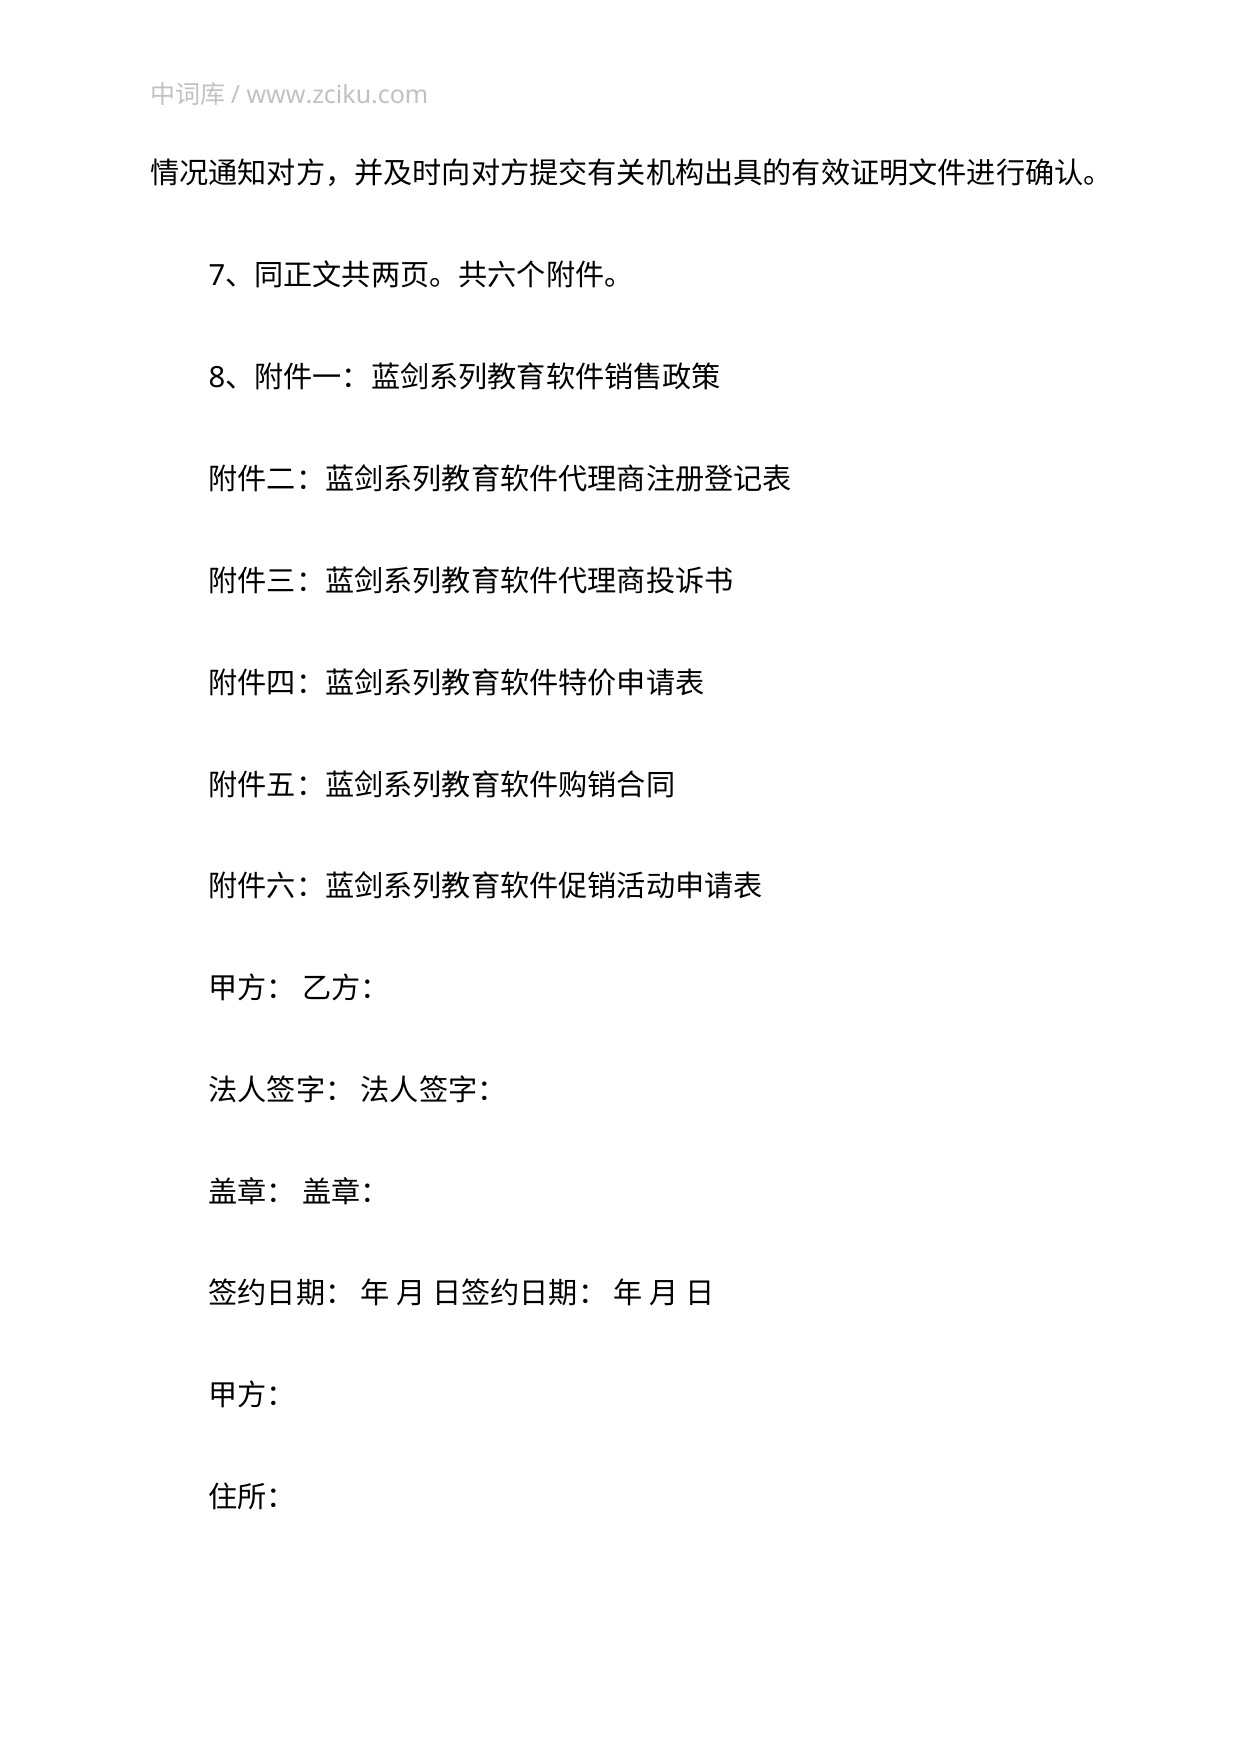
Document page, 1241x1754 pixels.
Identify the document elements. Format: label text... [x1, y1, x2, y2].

text 甲方： [150, 1372, 1090, 1414]
text 附件五：蓝剑系列教育软件购销合同 [150, 761, 1090, 803]
text 法人签字： 法人签字： [150, 1066, 1090, 1109]
text 8、附件一：蓝剑系列教育软件销售政策 [150, 354, 1090, 396]
text 附件六：蓝剑系列教育软件促销活动申请表 [150, 863, 1090, 905]
text 附件四：蓝剑系列教育软件特价申请表 [150, 659, 1090, 702]
text 甲方： 乙方： [150, 964, 1090, 1007]
text 7、同正文共两页。共六个附件。 [150, 252, 1090, 294]
text 附件三：蓝剑系列教育软件代理商投诉书 [150, 557, 1090, 600]
text 签约日期： 年 月 日签约日期： 年 月 日 [150, 1270, 1090, 1312]
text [150, 150, 1090, 192]
text 盖章： 盖章： [150, 1168, 1090, 1210]
text 附件二：蓝剑系列教育软件代理商注册登记表 [150, 456, 1090, 498]
text 住所： [150, 1473, 1090, 1516]
